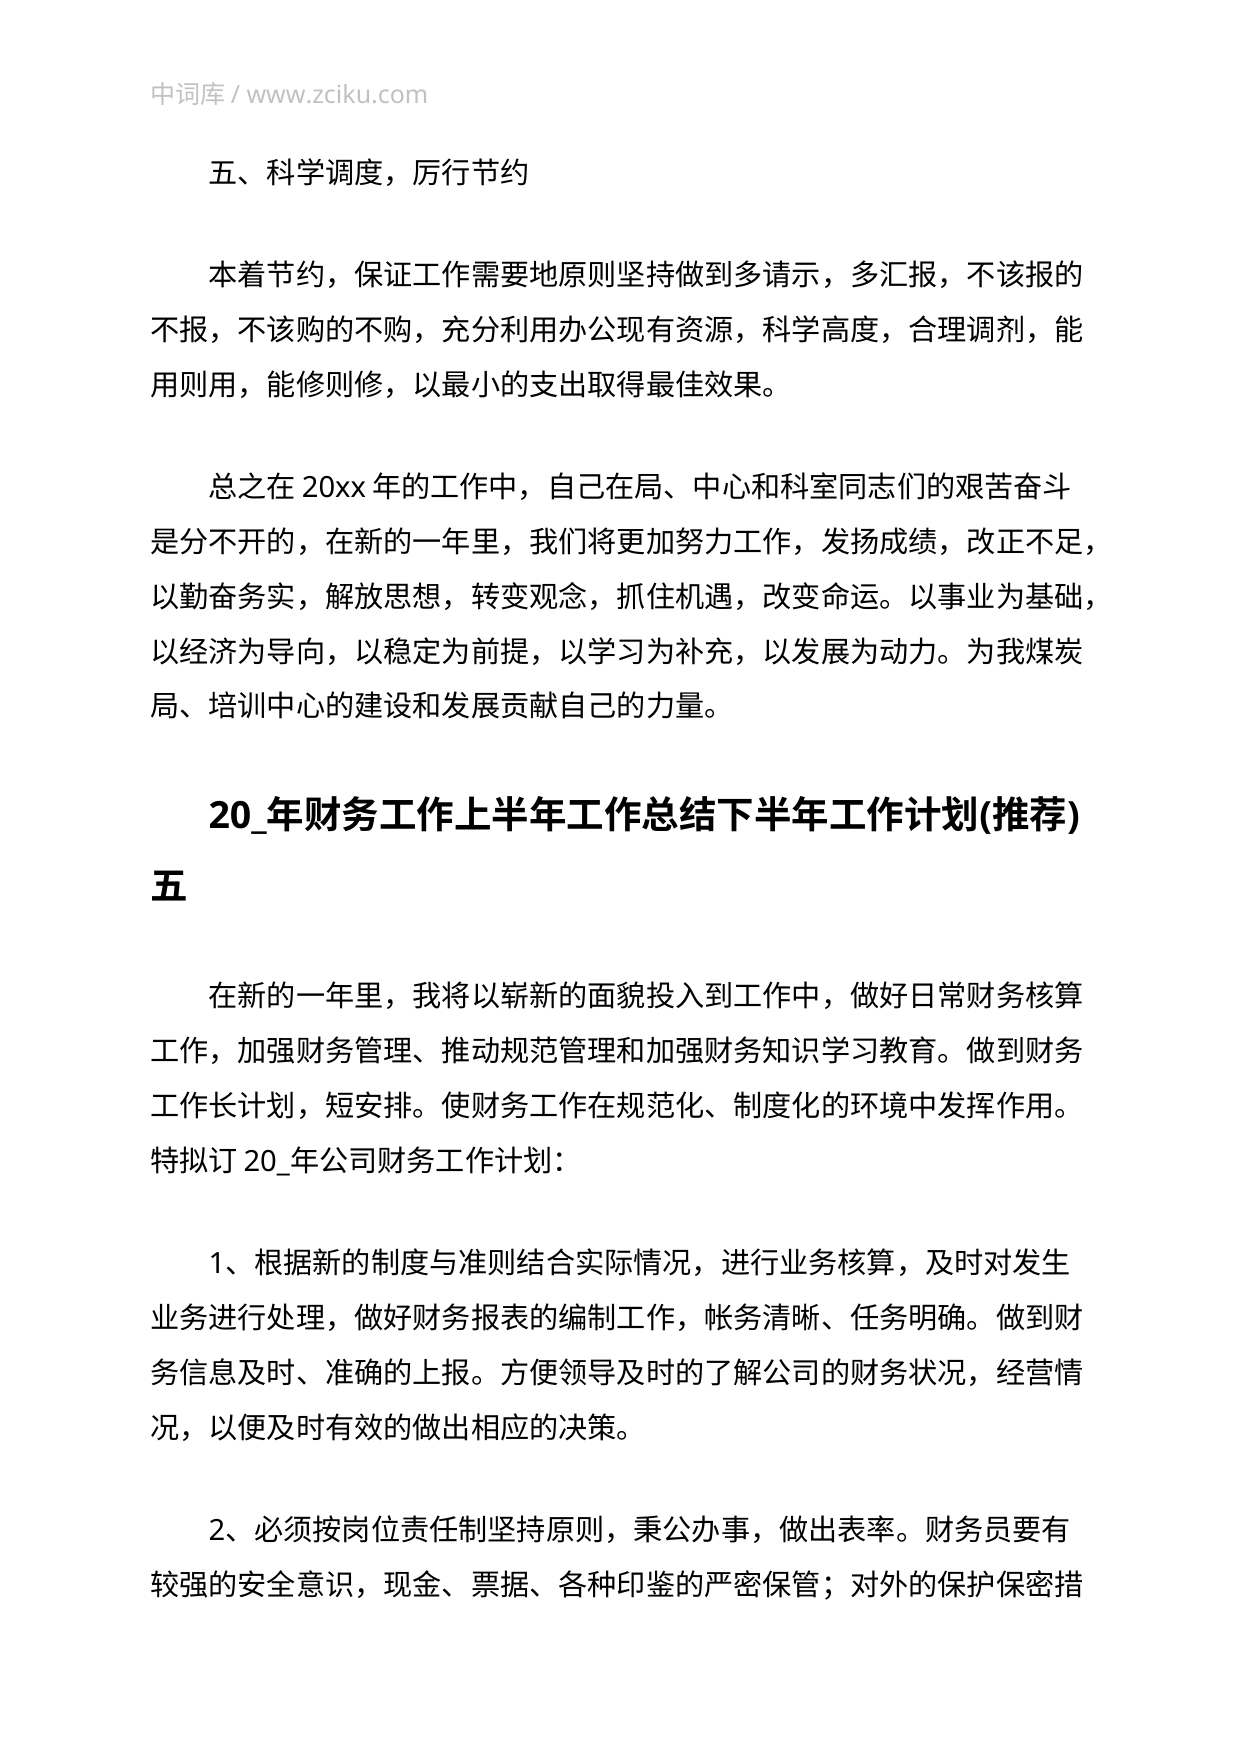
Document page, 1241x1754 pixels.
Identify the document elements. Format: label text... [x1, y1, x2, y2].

text 1、根据新的制度与准则结合实际情况，进行业务核算，及时对发生业务进行处理，做好财务报表的编制工作，帐务清晰、任务明确。做到财务信息及时、准确的上报。方便领导及时的了解公司的财务状况，经营情况，以便及时有效的做出相应的决策。 [150, 1239, 1090, 1447]
text 本着节约，保证工作需要地原则坚持做到多请示，多汇报，不该报的不报，不该购的不购，充分利用办公现有资源，科学高度，合理调剂，能用则用，能修则修，以最小的支出取得最佳效果。 [150, 252, 1090, 404]
text 在新的一年里，我将以崭新的面貌投入到工作中，做好日常财务核算工作，加强财务管理、推动规范管理和加强财务知识学习教育。做到财务工作长计划，短安排。使财务工作在规范化、制度化的环境中发挥作用。特拟订20_年公司财务工作计划： [150, 973, 1090, 1180]
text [150, 1506, 1090, 1603]
text 五、科学调度，厉行节约 [150, 150, 1090, 192]
text 总之在20xx年的工作中，自己在局、中心和科室同志们的艰苦奋斗是分不开的，在新的一年里，我们将更加努力工作，发扬成绩，改正不足，以勤奋务实，解放思想，转变观念，抓住机遇，改变命运。以事业为基础，以经济为导向，以稳定为前提，以学习为补充，以发展为动力。为我煤炭局、培训中心的建设和发展贡献自己的力量。 [150, 463, 1090, 725]
text 20_年财务工作上半年工作总结下半年工作计划(推荐)五 [150, 785, 1090, 910]
